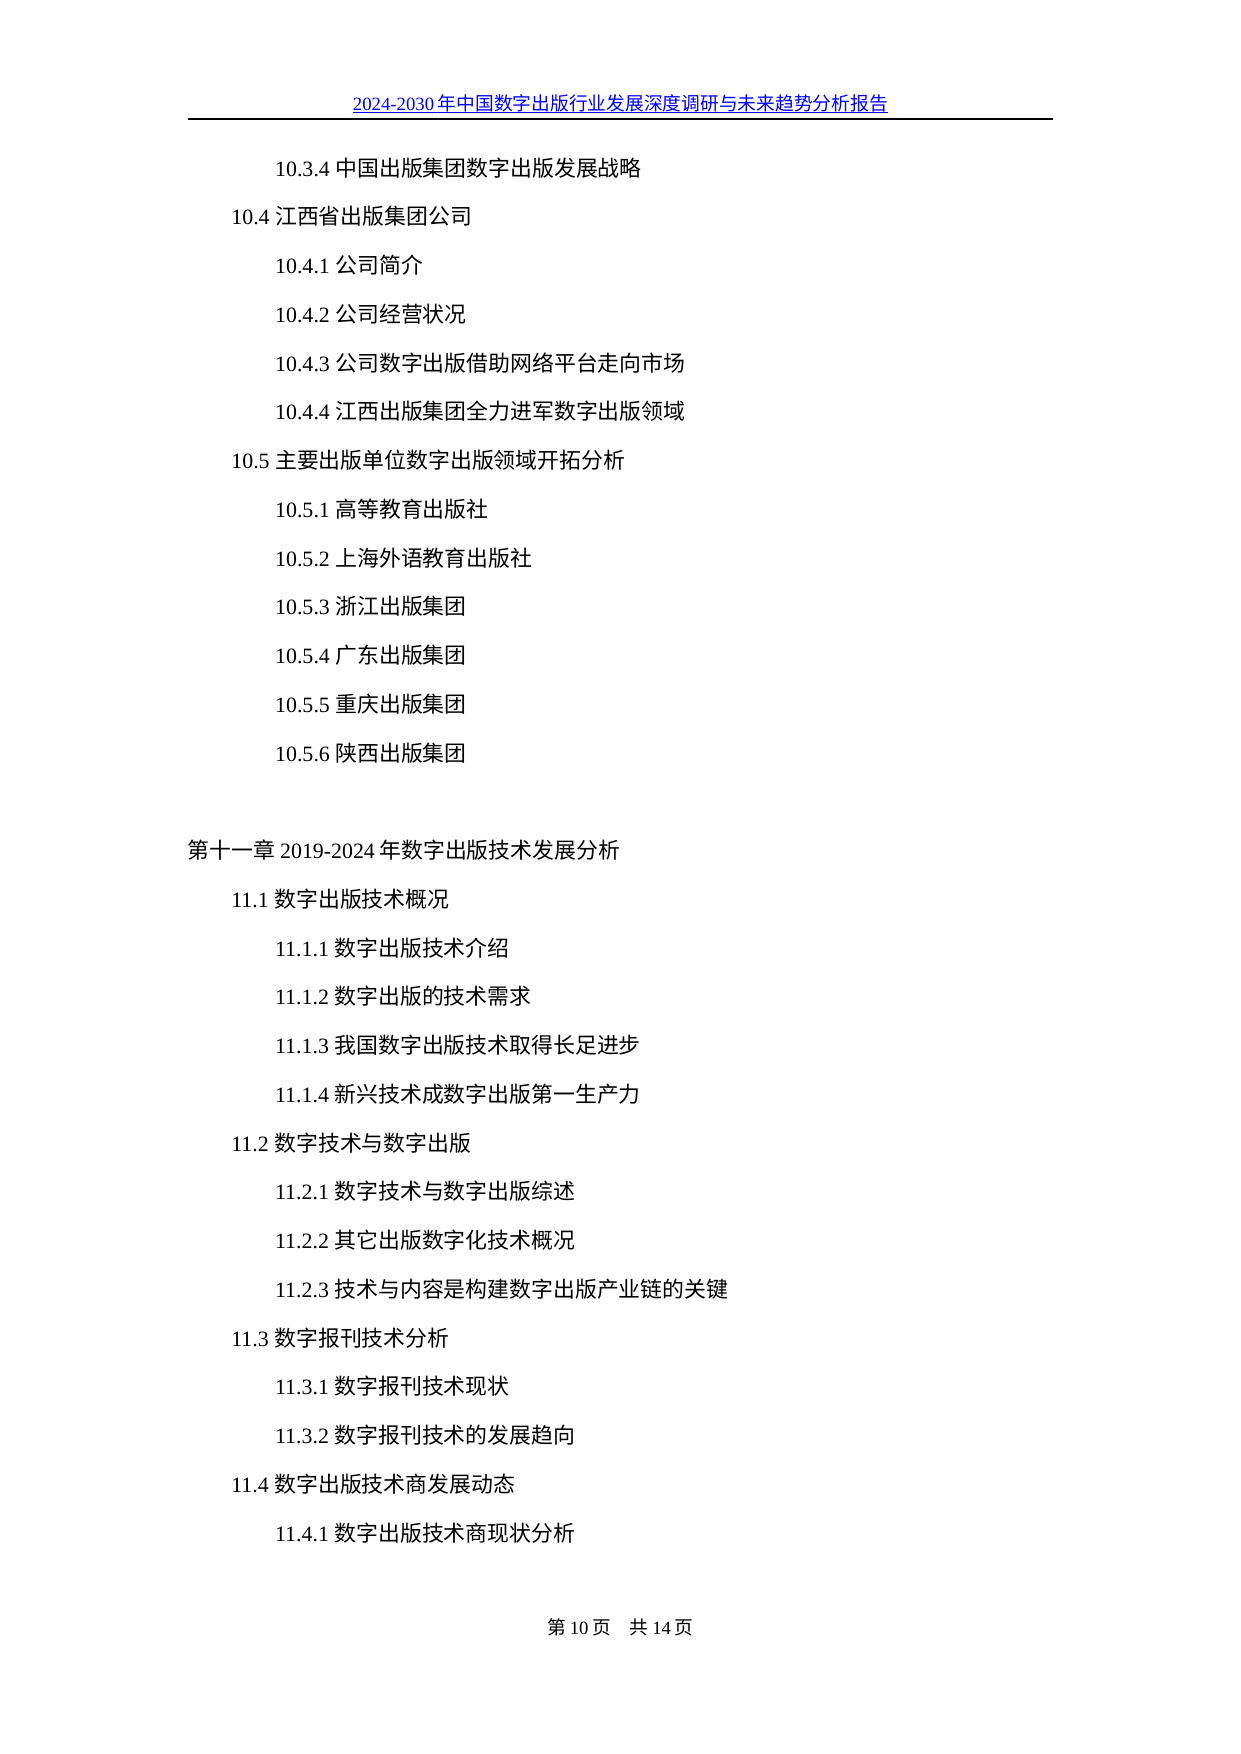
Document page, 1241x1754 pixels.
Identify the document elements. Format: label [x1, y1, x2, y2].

text [187, 150, 1053, 1548]
